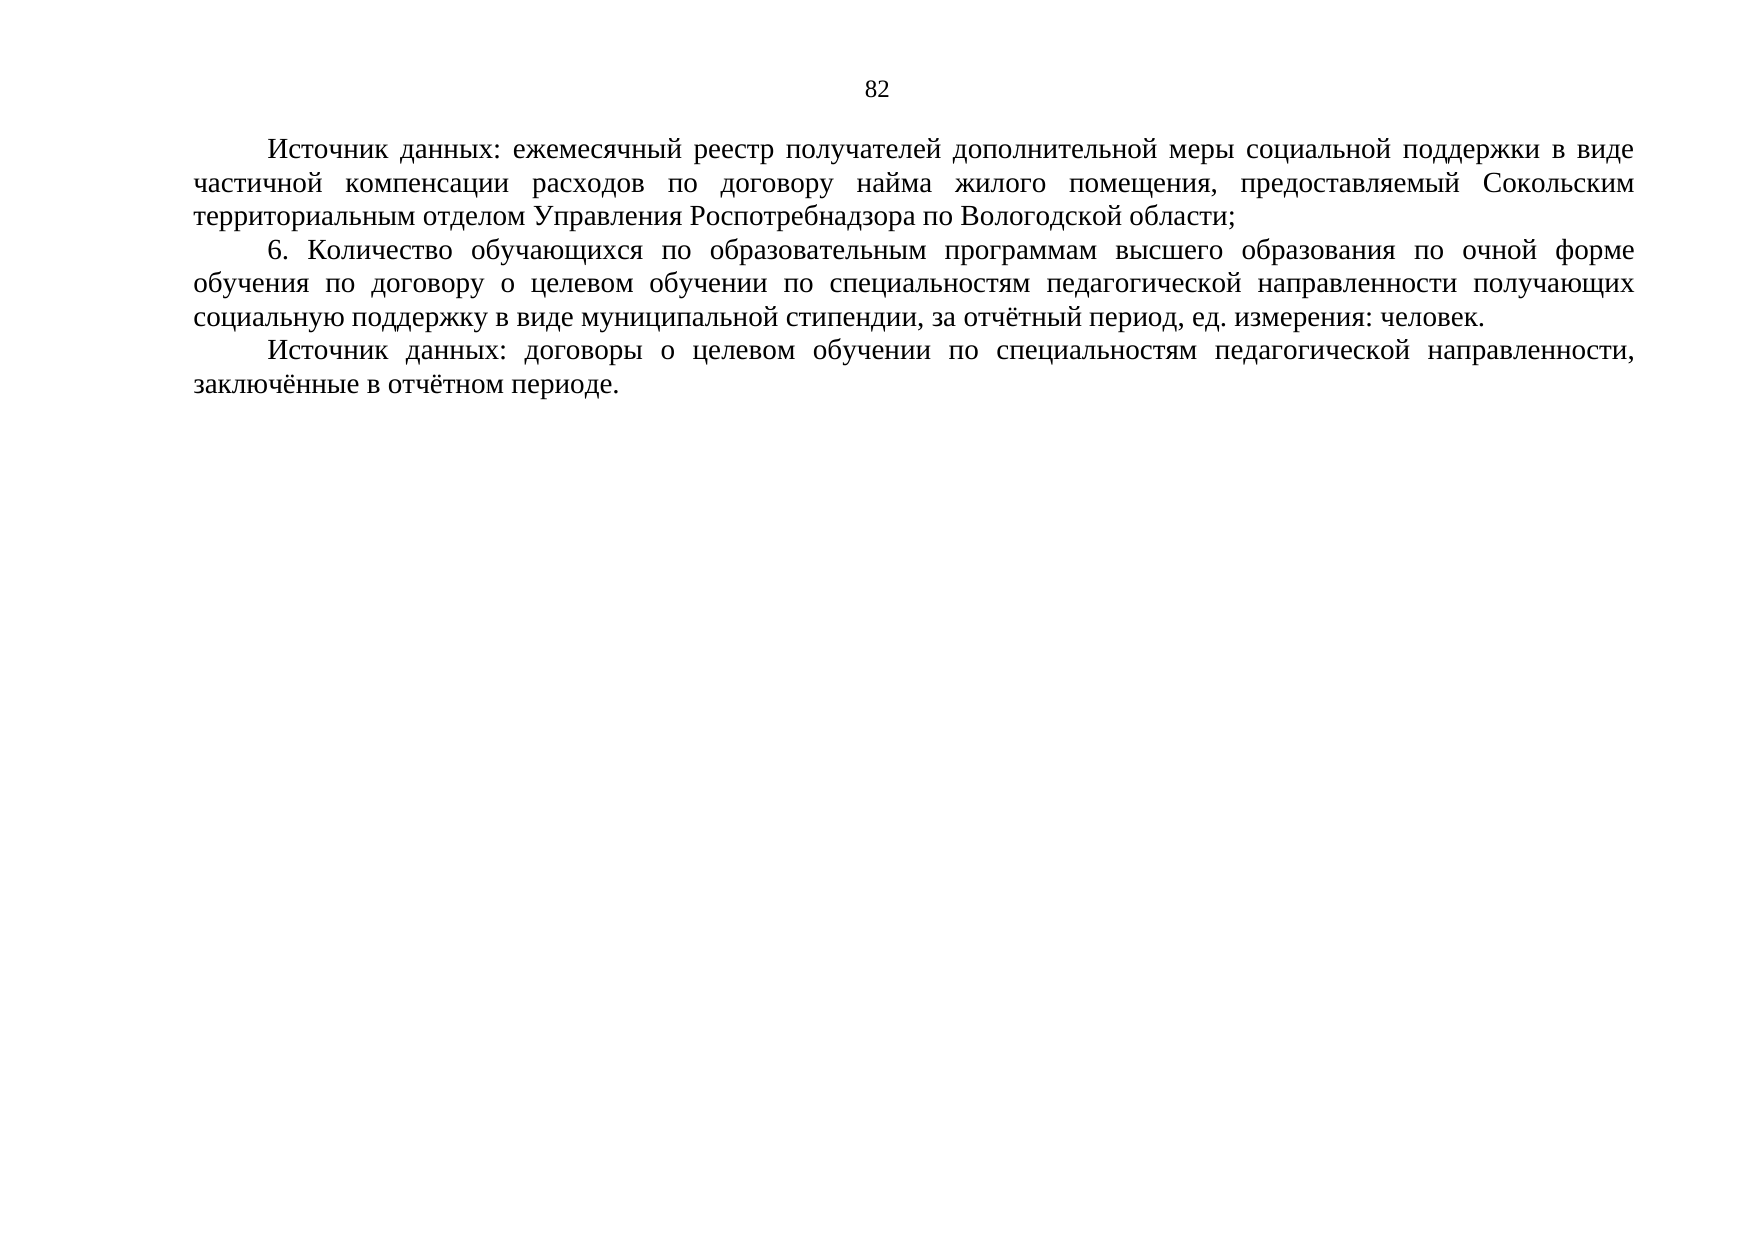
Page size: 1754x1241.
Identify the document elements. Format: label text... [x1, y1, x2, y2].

text 6. Количество обучающихся по образовательным программам высшего образования по очной форме обучения по договору о целевом обучении по специальностям педагогической направленности получающих социальную поддержку в виде муниципальной стипендии, за отчётный период, ед. измерения: человек. [193, 232, 1636, 332]
text Источник данных: ежемесячный реестр получателей дополнительной меры социальной поддержки в виде частичной компенсации расходов по договору найма жилого помещения, предоставляемый Сокольским территориальным отделом Управления Роспотребнадзора по Вологодской области; [193, 131, 1636, 232]
text Источник данных: договоры о целевом обучении по специальностям педагогической направленности, заключённые в отчётном периоде. [193, 332, 1636, 399]
